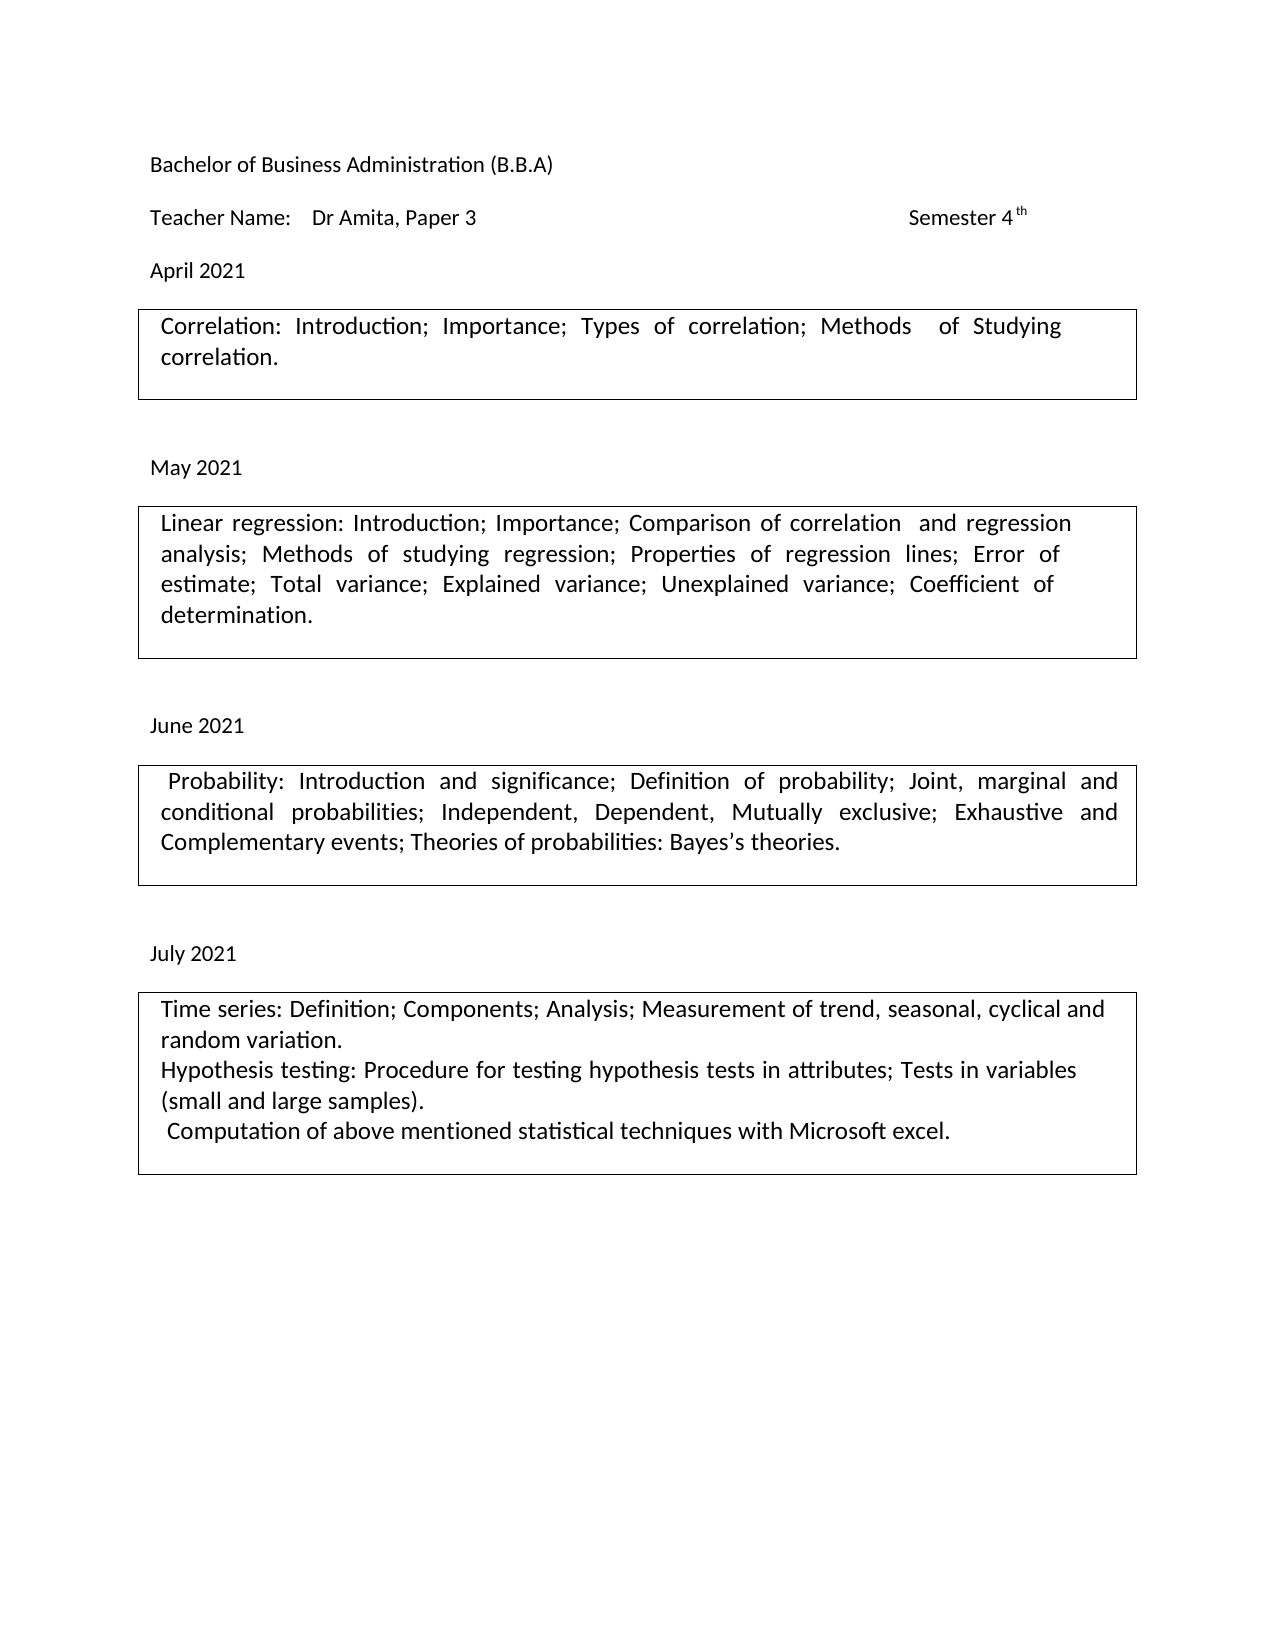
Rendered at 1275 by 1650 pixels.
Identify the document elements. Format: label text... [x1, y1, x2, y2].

table_header Probability: Introduction and significance; Definition of probability; Joint, marginal and conditional probabilities; Independent, Dependent, Mutually exclusive; Exhaustive and Complementary events; Theories of probabilities: Bayes’s theories. [139, 766, 1136, 885]
table_header Time series: Definition; Components; Analysis; Measurement of trend, seasonal, cyclical and random variation. Hypothesis testing: Procedure for testing hypothesis tests in attributes; Tests in variables (small and large samples). Computation of above mentioned statistical techniques with Microsoft excel. [139, 993, 1136, 1174]
table_header Linear regression: Introduction; Importance; Comparison of correlation and regression analysis; Methods of studying regression; Properties of regression lines; Error of estimate; Total variance; Explained variance; Unexplained variance; Coefficient of determination. [139, 507, 1136, 657]
text April 2021 [150, 256, 1125, 284]
text June 2021 [150, 711, 1125, 739]
text Bachelor of Business Administration (B.B.A) [150, 150, 1125, 178]
text July 2021 [150, 939, 1125, 967]
text Teacher Name: Dr Amita, Paper 3 Semester 4th [150, 203, 1125, 231]
table_header Correlation: Introduction; Importance; Types of correlation; Methods of Studying correlation. [139, 310, 1136, 399]
text May 2021 [150, 453, 1125, 481]
